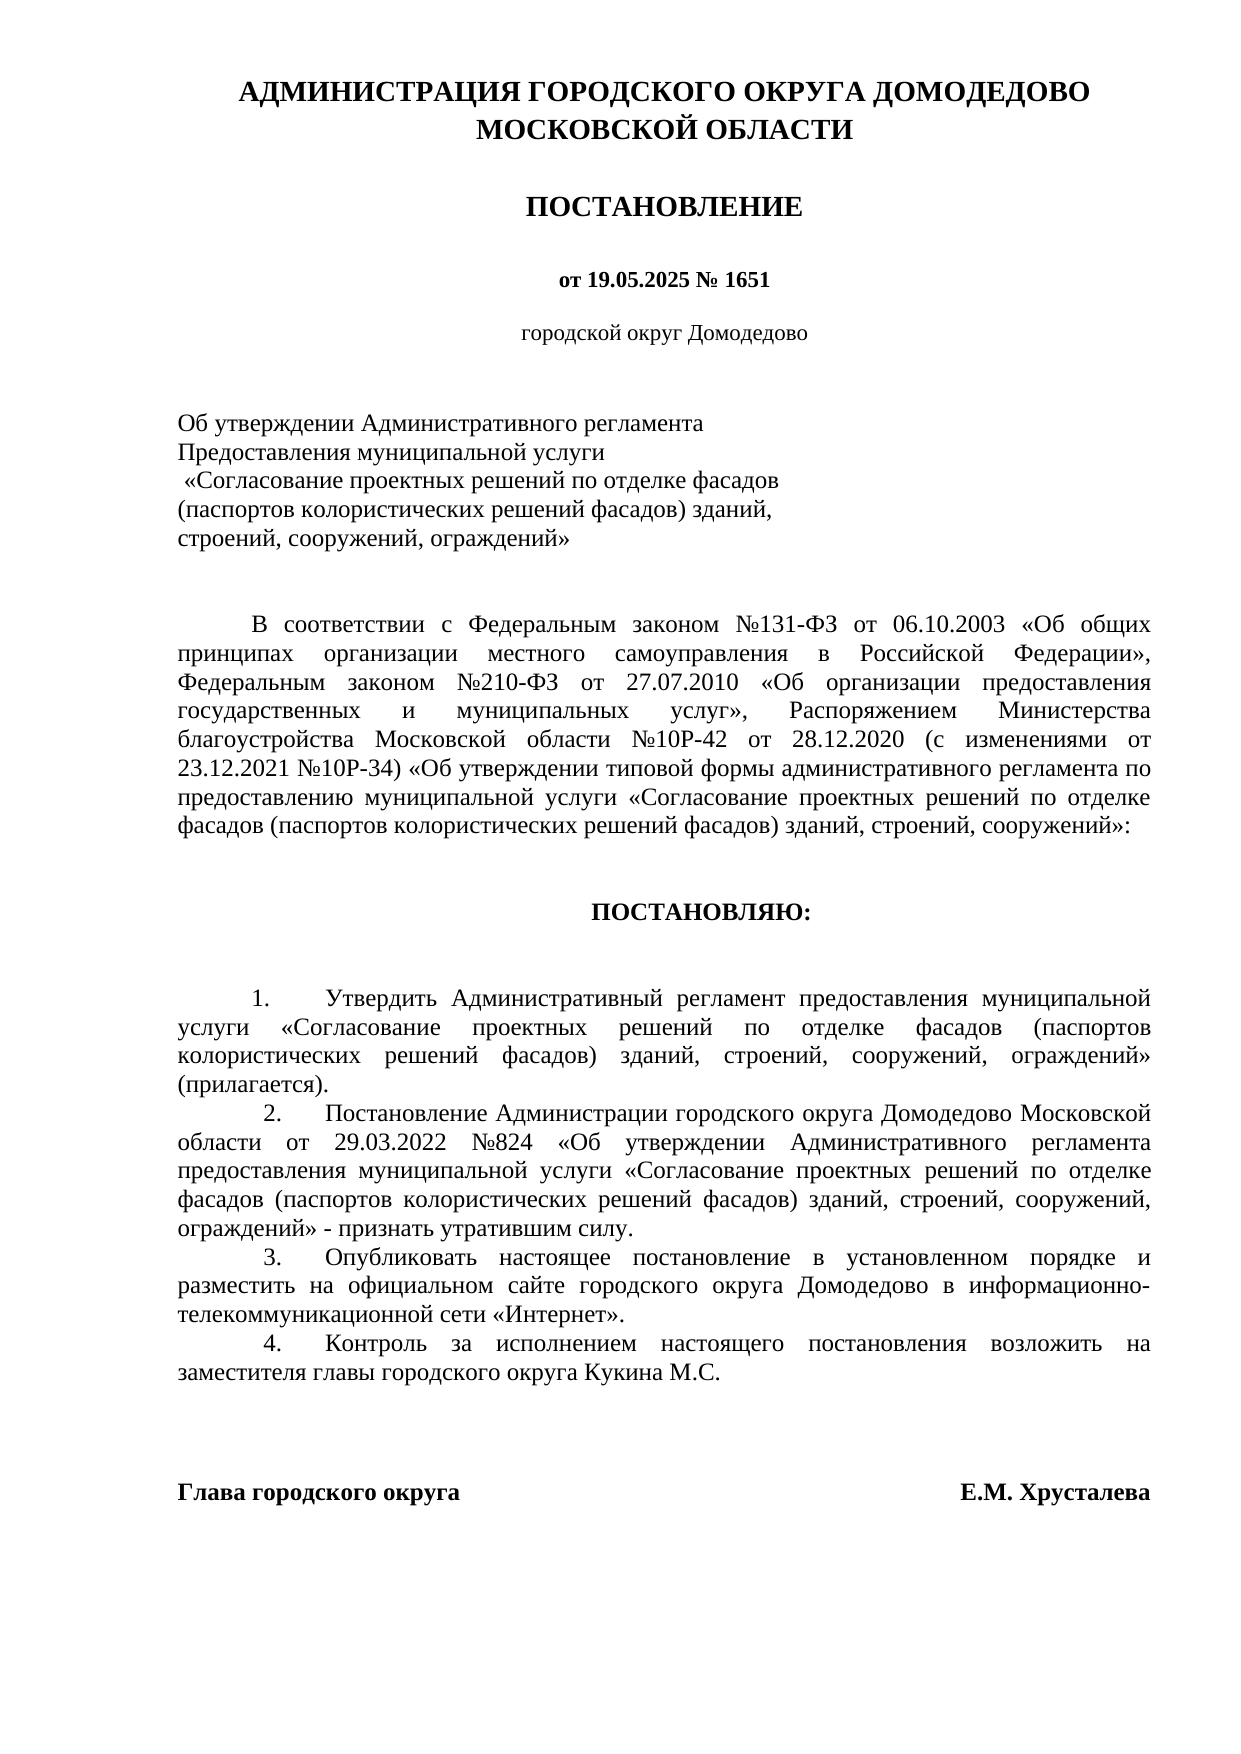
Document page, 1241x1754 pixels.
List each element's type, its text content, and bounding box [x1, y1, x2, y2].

text МОСКОВСКОЙ ОБЛАСТИ [177, 112, 1152, 146]
text от 19.05.2025 № 1651 [177, 267, 1152, 293]
text Об утверждении Административного регламента [177, 408, 1152, 437]
text ПОСТАНОВЛЯЮ: [177, 897, 1152, 926]
text (паспортов колористических решений фасадов) зданий, [177, 494, 1152, 523]
list Контроль за исполнением настоящего постановления возложить на заместителя главы городского округа Кукина М.С. [177, 1328, 1152, 1386]
list Утвердить Административный регламент предоставления муниципальной услуги «Согласование проектных решений по отделке фасадов (паспортов колористических решений фасадов) зданий, строений, сооружений, ограждений» (прилагается). [177, 983, 1152, 1098]
text Предоставления муниципальной услуги [177, 437, 1152, 466]
text Глава городского округа Е.М. Хрусталева [177, 1477, 1152, 1506]
text ПОСТАНОВЛЕНИЕ [177, 189, 1152, 223]
text «Согласование проектных решений по отделке фасадов [177, 466, 1152, 494]
text В соответствии с Федеральным законом №131-ФЗ от 06.10.2003 «Об общих принципах организации местного самоуправления в Российской Федерации», Федеральным законом №210-ФЗ от 27.07.2010 «Об организации предоставления государственных и муниципальных услуг», Распоряжением Министерства благоустройства Московской области №10Р-42 от 28.12.2020 (с изменениями от 23.12.2021 №10Р-34) «Об утверждении типовой формы административного регламента по предоставлению муниципальной услуги «Согласование проектных решений по отделке фасадов (паспортов колористических решений фасадов) зданий, строений, сооружений»: [177, 609, 1152, 839]
list Опубликовать настоящее постановление в установленном порядке и разместить на официальном сайте городского округа Домодедово в информационно-телекоммуникационной сети «Интернет». [177, 1242, 1152, 1328]
text строений, сооружений, ограждений» [177, 523, 1152, 552]
text городской округ Домодедово [177, 319, 1152, 346]
list Постановление Администрации городского округа Домодедово Московской области от 29.03.2022 №824 «Об утверждении Административного регламента предоставления муниципальной услуги «Согласование проектных решений по отделке фасадов (паспортов колористических решений фасадов) зданий, строений, сооружений, ограждений» - признать утратившим силу. [177, 1098, 1152, 1242]
text АДМИНИСТРАЦИЯ ГОРОДСКОГО ОКРУГА ДОМОДЕДОВО [177, 74, 1152, 107]
